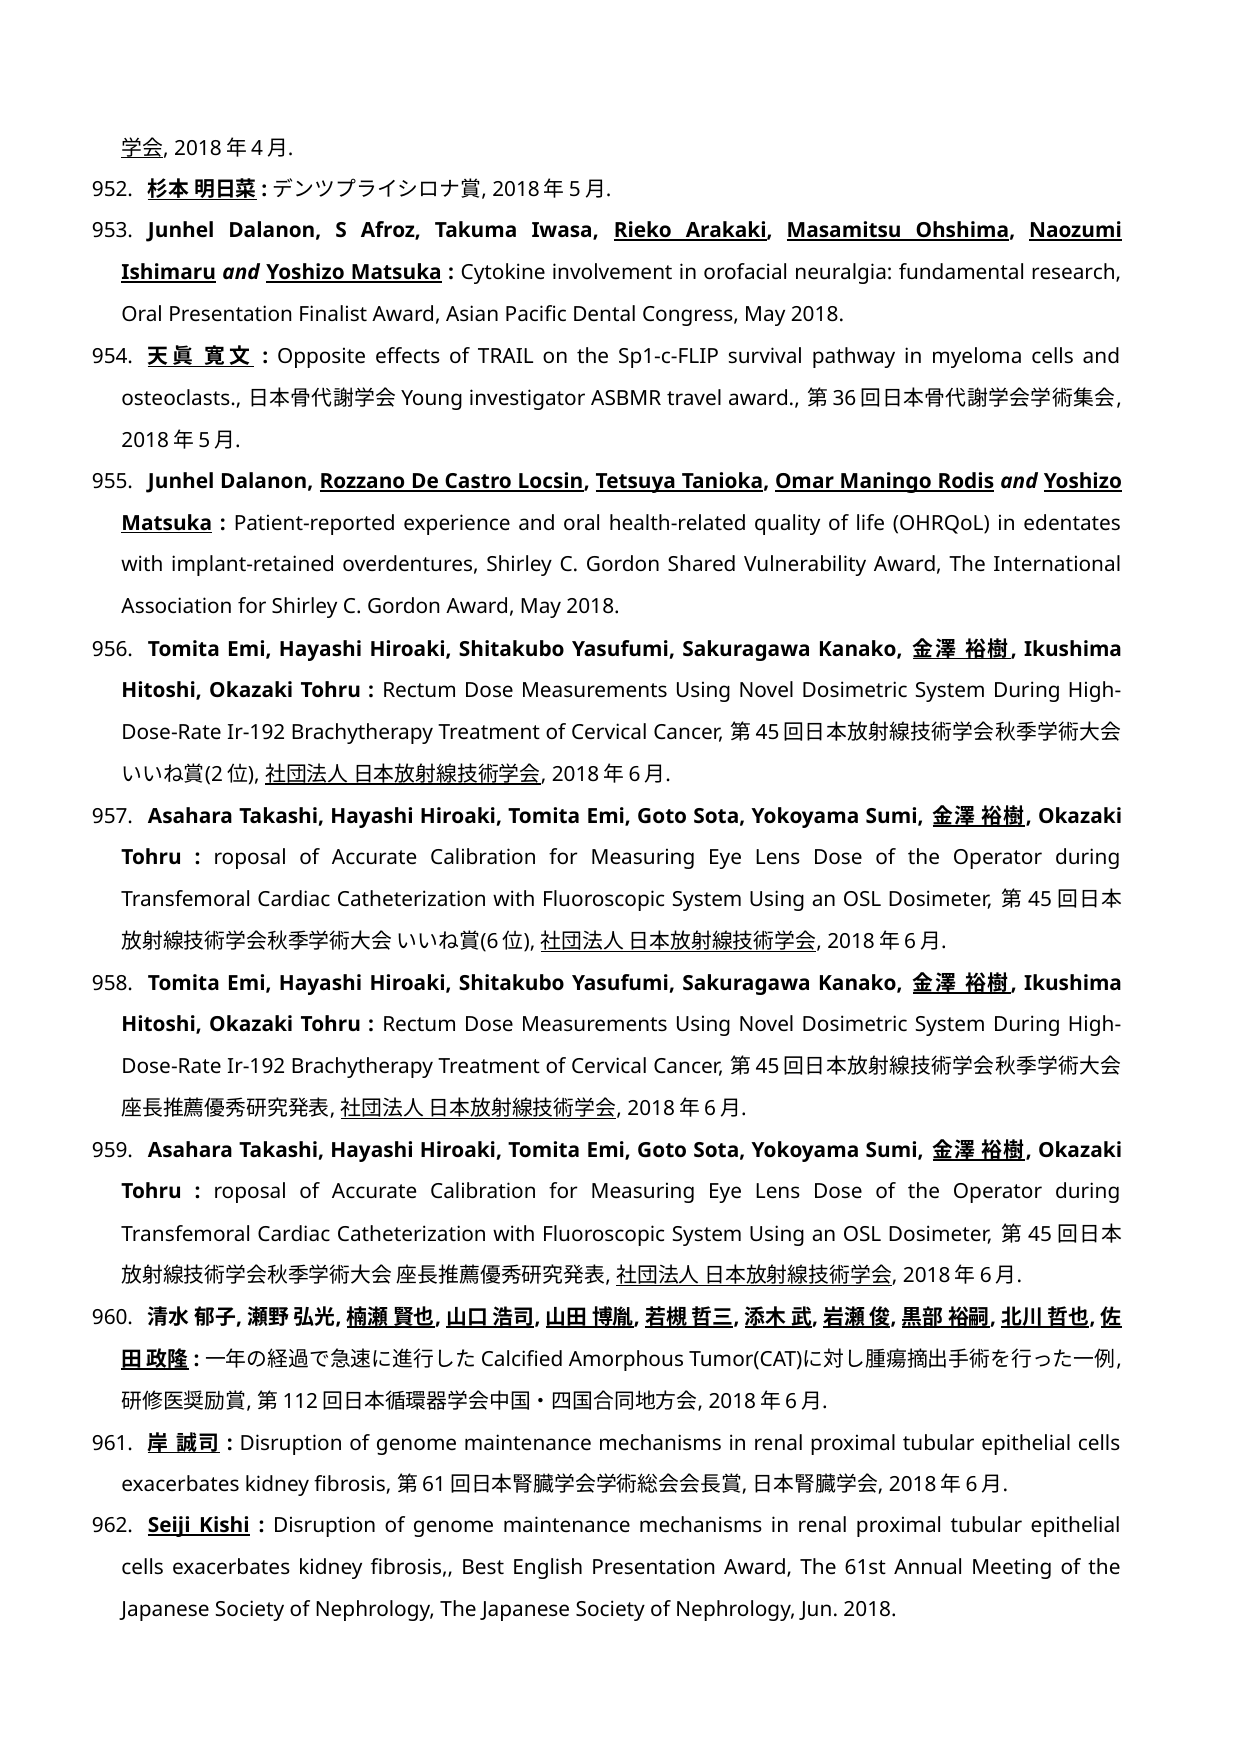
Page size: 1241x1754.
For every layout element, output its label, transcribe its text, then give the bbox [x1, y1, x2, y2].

list Tomita Emi, Hayashi Hiroaki, Shitakubo Yasufumi, Sakuragawa Kanako, 金澤 裕樹, Ikushima Hitoshi, Okazaki Tohru : Rectum Dose Measurements Using Novel Dosimetric System During High-Dose-Rate Ir-192 Brachytherapy Treatment of Cervical Cancer, 第45回日本放射線技術学会秋季学術大会 座長推薦優秀研究発表, 社団法人 日本放射線技術学会, 2018年6月. [92, 961, 1122, 1128]
list 清水 郁子, 瀬野 弘光, 楠瀬 賢也, 山口 浩司, 山田 博胤, 若槻 哲三, 添木 武, 岩瀬 俊, 黒部 裕嗣, 北川 哲也, 佐田 政隆 : 一年の経過で急速に進行したCalcified Amorphous Tumor(CAT)に対し腫瘍摘出手術を行った一例, 研修医奨励賞, 第112回日本循環器学会中国・四国合同地方会, 2018年6月. [92, 1295, 1122, 1420]
list 天眞 寛文 : Opposite effects of TRAIL on the Sp1-c-FLIP survival pathway in myeloma cells and osteoclasts., 日本骨代謝学会Young investigator ASBMR travel award., 第36回日本骨代謝学会学術集会, 2018年5月. [92, 334, 1122, 459]
list Junhel Dalanon, Rozzano De Castro Locsin, Tetsuya Tanioka, Omar Maningo Rodis and Yoshizo Matsuka : Patient-reported experience and oral health-related quality of life (OHRQoL) in edentates with implant-retained overdentures, Shirley C. Gordon Shared Vulnerability Award, The International Association for Shirley C. Gordon Award, May 2018. [92, 459, 1122, 626]
list 杉本 明日菜 : デンツプライシロナ賞, 2018年5月. [92, 167, 1122, 209]
list Seiji Kishi : Disruption of genome maintenance mechanisms in renal proximal tubular epithelial cells exacerbates kidney fibrosis,, Best English Presentation Award, The 61st Annual Meeting of the Japanese Society of Nephrology, The Japanese Society of Nephrology, Jun. 2018. [92, 1503, 1122, 1629]
list Junhel Dalanon, S Afroz, Takuma Iwasa, Rieko Arakaki, Masamitsu Ohshima, Naozumi Ishimaru and Yoshizo Matsuka : Cytokine involvement in orofacial neuralgia: fundamental research, Oral Presentation Finalist Award, Asian Pacific Dental Congress, May 2018. [92, 209, 1122, 334]
list Tomita Emi, Hayashi Hiroaki, Shitakubo Yasufumi, Sakuragawa Kanako, 金澤 裕樹, Ikushima Hitoshi, Okazaki Tohru : Rectum Dose Measurements Using Novel Dosimetric System During High-Dose-Rate Ir-192 Brachytherapy Treatment of Cervical Cancer, 第45回日本放射線技術学会秋季学術大会 いいね賞(2位), 社団法人 日本放射線技術学会, 2018年6月. [92, 626, 1122, 793]
list 岸 誠司 : Disruption of genome maintenance mechanisms in renal proximal tubular epithelial cells exacerbates kidney fibrosis, 第61回日本腎臓学会学術総会会長賞, 日本腎臓学会, 2018年6月. [92, 1420, 1122, 1503]
list Asahara Takashi, Hayashi Hiroaki, Tomita Emi, Goto Sota, Yokoyama Sumi, 金澤 裕樹, Okazaki Tohru : roposal of Accurate Calibration for Measuring Eye Lens Dose of the Operator during Transfemoral Cardiac Catheterization with Fluoroscopic System Using an OSL Dosimeter, 第45回日本放射線技術学会秋季学術大会 いいね賞(6位), 社団法人 日本放射線技術学会, 2018年6月. [92, 793, 1122, 961]
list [92, 125, 1122, 167]
list Asahara Takashi, Hayashi Hiroaki, Tomita Emi, Goto Sota, Yokoyama Sumi, 金澤 裕樹, Okazaki Tohru : roposal of Accurate Calibration for Measuring Eye Lens Dose of the Operator during Transfemoral Cardiac Catheterization with Fluoroscopic System Using an OSL Dosimeter, 第45回日本放射線技術学会秋季学術大会 座長推薦優秀研究発表, 社団法人 日本放射線技術学会, 2018年6月. [92, 1128, 1122, 1295]
